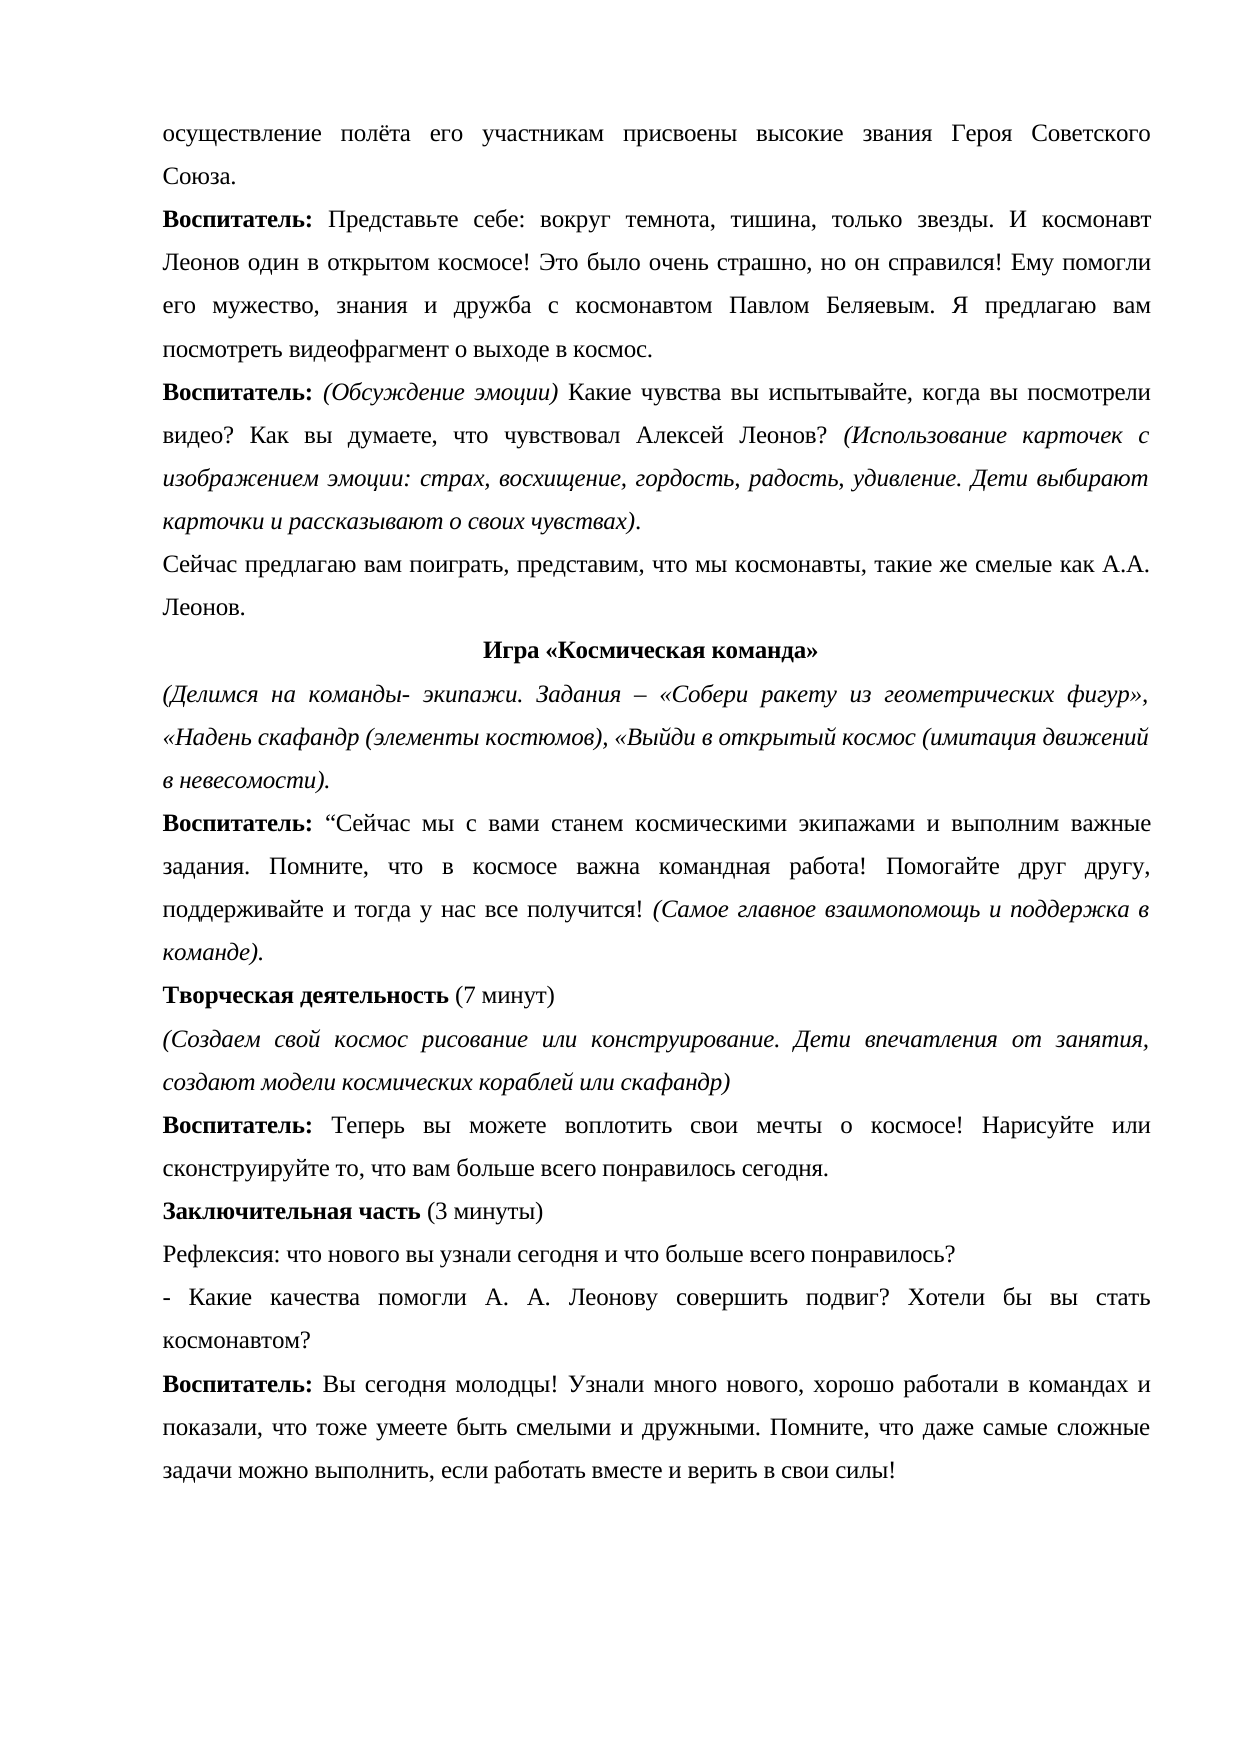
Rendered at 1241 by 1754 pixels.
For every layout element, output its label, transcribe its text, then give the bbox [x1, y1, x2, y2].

text Воспитатель: “Сейчас мы с вами станем космическими экипажами и выполним важные задания. Помните, что в космосе важна командная работа! Помогайте друг другу, поддерживайте и тогда у нас все получится! (Самое главное взаимопомощь и поддержка в команде). [162, 808, 1152, 966]
text Игра «Космическая команда» [162, 636, 1152, 664]
text - Какие качества помогли А. А. Леонову совершить подвиг? Хотели бы вы стать космонавтом? [162, 1282, 1152, 1354]
text Воспитатель: (Обсуждение эмоции) Какие чувства вы испытывайте, когда вы посмотрели видео? Как вы думаете, что чувствовал Алексей Леонов? (Использование карточек с изображением эмоции: страх, восхищение, гордость, радость, удивление. Дети выбирают карточки и рассказывают о своих чувствах). [162, 377, 1152, 535]
text Творческая деятельность (7 минут) [162, 981, 1152, 1009]
text Воспитатель: Вы сегодня молодцы! Узнали много нового, хорошо работали в командах и показали, что тоже умеете быть смелыми и дружными. Помните, что даже самые сложные задачи можно выполнить, если работать вместе и верить в свои силы! [162, 1369, 1152, 1484]
text Воспитатель: Теперь вы можете воплотить свои мечты о космосе! Нарисуйте или сконструируйте то, что вам больше всего понравилось сегодня. [162, 1110, 1152, 1182]
text Сейчас предлагаю вам поиграть, представим, что мы космонавты, такие же смелые как А.А. Леонов. [162, 549, 1152, 621]
text (Создаем свой космос рисование или конструирование. Дети впечатления от занятия, создают модели космических кораблей или скафандр) [162, 1024, 1152, 1096]
text Заключительная часть (3 минуты) [162, 1196, 1152, 1225]
text Воспитатель: Представьте себе: вокруг темнота, тишина, только звезды. И космонавт Леонов один в открытом космосе! Это было очень страшно, но он справился! Ему помогли его мужество, знания и дружба с космонавтом Павлом Беляевым. Я предлагаю вам посмотреть видеофрагмент о выходе в космос. [162, 204, 1152, 362]
text (Делимся на команды- экипажи. Задания – «Собери ракету из геометрических фигур», «Надень скафандр (элементы костюмов), «Выйди в открытый космос (имитация движений в невесомости). [162, 679, 1152, 794]
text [162, 118, 1152, 190]
text Рефлексия: что нового вы узнали сегодня и что больше всего понравилось? [162, 1239, 1152, 1268]
